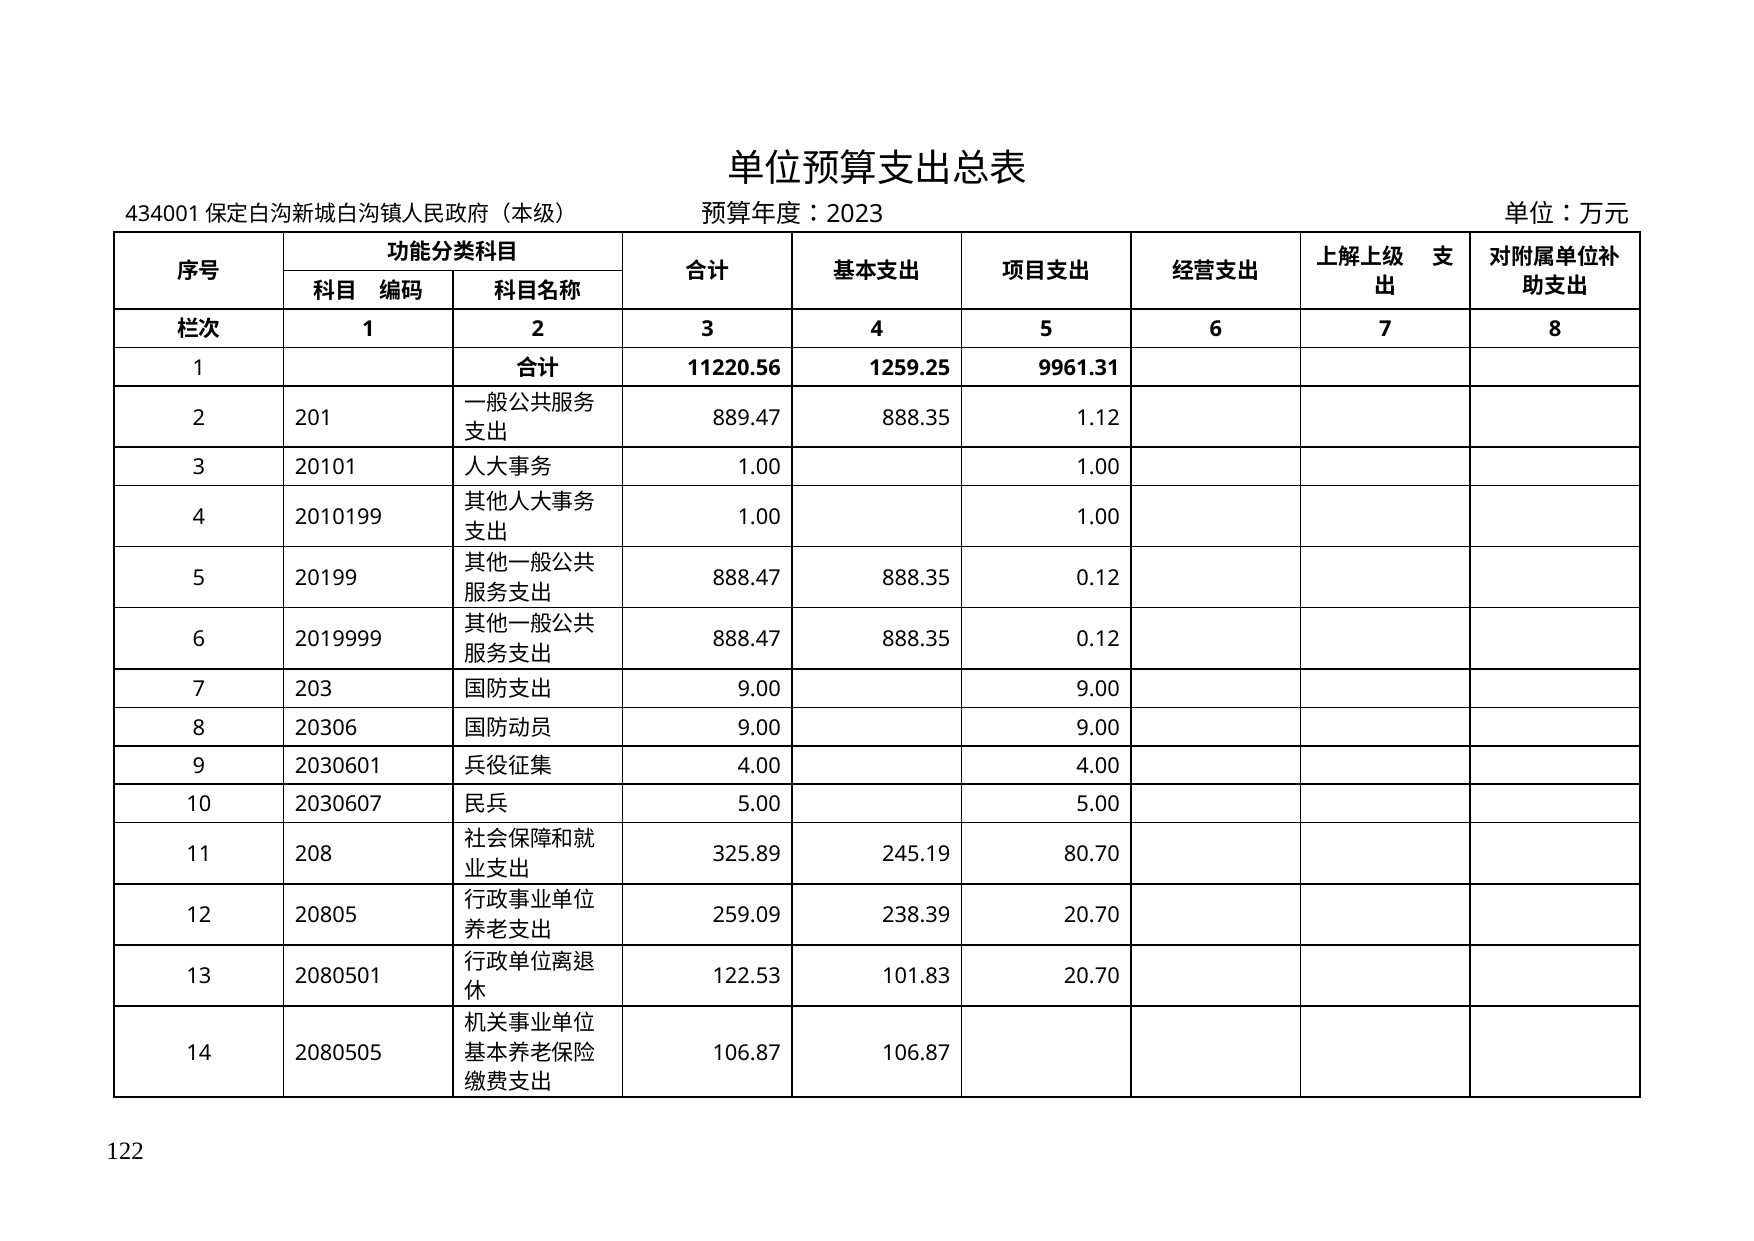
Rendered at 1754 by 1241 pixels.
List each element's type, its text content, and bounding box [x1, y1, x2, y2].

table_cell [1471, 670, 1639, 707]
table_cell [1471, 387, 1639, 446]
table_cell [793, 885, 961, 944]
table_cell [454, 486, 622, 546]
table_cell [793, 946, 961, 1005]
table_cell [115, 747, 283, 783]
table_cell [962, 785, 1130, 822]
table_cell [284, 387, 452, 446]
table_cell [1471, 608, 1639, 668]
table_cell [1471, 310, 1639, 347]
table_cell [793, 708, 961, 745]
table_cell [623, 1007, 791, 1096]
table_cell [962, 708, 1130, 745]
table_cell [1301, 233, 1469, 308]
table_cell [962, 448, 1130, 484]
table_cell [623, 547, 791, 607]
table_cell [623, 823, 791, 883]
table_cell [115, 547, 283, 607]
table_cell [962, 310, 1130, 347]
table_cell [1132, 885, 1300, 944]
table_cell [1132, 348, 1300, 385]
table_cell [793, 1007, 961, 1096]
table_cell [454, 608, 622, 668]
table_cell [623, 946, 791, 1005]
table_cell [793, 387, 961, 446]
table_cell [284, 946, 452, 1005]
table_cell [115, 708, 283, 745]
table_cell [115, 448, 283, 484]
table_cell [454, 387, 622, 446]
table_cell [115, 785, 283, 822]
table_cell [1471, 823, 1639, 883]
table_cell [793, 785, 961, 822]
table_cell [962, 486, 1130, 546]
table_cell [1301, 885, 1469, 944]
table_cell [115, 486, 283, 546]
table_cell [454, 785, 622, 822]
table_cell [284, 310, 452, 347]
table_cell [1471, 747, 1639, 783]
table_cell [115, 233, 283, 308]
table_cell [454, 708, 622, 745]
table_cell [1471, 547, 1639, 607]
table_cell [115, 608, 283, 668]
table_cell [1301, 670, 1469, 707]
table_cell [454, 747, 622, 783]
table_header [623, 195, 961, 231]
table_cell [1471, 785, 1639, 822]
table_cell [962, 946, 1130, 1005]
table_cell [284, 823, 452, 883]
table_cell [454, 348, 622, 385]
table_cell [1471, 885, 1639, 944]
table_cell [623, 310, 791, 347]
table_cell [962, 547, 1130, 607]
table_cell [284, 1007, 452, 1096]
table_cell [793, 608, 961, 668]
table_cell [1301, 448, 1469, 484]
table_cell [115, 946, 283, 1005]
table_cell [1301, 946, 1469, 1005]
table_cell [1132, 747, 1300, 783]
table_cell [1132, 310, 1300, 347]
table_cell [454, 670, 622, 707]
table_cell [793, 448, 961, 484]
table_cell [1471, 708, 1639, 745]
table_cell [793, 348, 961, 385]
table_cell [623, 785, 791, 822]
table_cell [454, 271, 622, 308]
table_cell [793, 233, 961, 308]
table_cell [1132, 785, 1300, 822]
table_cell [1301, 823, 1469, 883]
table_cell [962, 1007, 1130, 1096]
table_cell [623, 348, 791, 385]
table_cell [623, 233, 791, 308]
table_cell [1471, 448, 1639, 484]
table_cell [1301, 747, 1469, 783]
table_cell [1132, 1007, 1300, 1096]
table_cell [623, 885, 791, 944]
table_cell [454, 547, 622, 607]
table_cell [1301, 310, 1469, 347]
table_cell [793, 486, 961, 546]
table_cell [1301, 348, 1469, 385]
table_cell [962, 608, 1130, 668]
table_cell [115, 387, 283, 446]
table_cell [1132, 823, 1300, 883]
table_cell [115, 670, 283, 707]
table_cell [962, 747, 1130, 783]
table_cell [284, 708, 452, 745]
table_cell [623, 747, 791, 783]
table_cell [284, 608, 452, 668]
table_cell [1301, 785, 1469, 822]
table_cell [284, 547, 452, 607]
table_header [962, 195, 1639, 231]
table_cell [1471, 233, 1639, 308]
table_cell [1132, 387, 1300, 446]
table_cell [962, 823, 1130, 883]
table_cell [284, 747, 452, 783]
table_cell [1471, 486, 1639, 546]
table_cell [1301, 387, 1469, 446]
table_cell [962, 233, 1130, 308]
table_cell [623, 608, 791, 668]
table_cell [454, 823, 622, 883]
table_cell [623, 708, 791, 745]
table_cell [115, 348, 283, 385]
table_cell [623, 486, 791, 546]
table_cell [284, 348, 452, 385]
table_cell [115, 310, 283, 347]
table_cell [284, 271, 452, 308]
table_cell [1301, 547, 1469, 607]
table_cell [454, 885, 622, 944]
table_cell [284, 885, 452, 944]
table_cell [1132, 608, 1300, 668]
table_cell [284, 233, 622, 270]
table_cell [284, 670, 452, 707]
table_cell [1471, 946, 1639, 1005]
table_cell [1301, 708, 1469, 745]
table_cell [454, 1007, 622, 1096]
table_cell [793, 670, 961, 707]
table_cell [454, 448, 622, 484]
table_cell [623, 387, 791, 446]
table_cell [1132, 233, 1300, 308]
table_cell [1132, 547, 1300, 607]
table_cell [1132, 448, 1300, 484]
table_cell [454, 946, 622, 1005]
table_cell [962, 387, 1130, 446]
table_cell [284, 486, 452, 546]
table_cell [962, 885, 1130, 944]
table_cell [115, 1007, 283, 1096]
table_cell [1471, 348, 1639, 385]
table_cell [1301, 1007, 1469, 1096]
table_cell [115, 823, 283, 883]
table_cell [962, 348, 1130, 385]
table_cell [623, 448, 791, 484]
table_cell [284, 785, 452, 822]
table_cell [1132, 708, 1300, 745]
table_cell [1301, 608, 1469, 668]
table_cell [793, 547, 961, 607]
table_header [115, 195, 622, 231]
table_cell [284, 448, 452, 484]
text 单位预算支出总表 [106, 142, 1648, 193]
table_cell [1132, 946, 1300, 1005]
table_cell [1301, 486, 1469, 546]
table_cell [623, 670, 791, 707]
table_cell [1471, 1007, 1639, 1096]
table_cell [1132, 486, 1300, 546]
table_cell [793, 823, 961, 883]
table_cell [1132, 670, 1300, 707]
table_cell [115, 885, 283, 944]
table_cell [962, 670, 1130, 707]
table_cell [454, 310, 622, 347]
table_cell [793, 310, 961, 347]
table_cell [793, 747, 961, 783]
